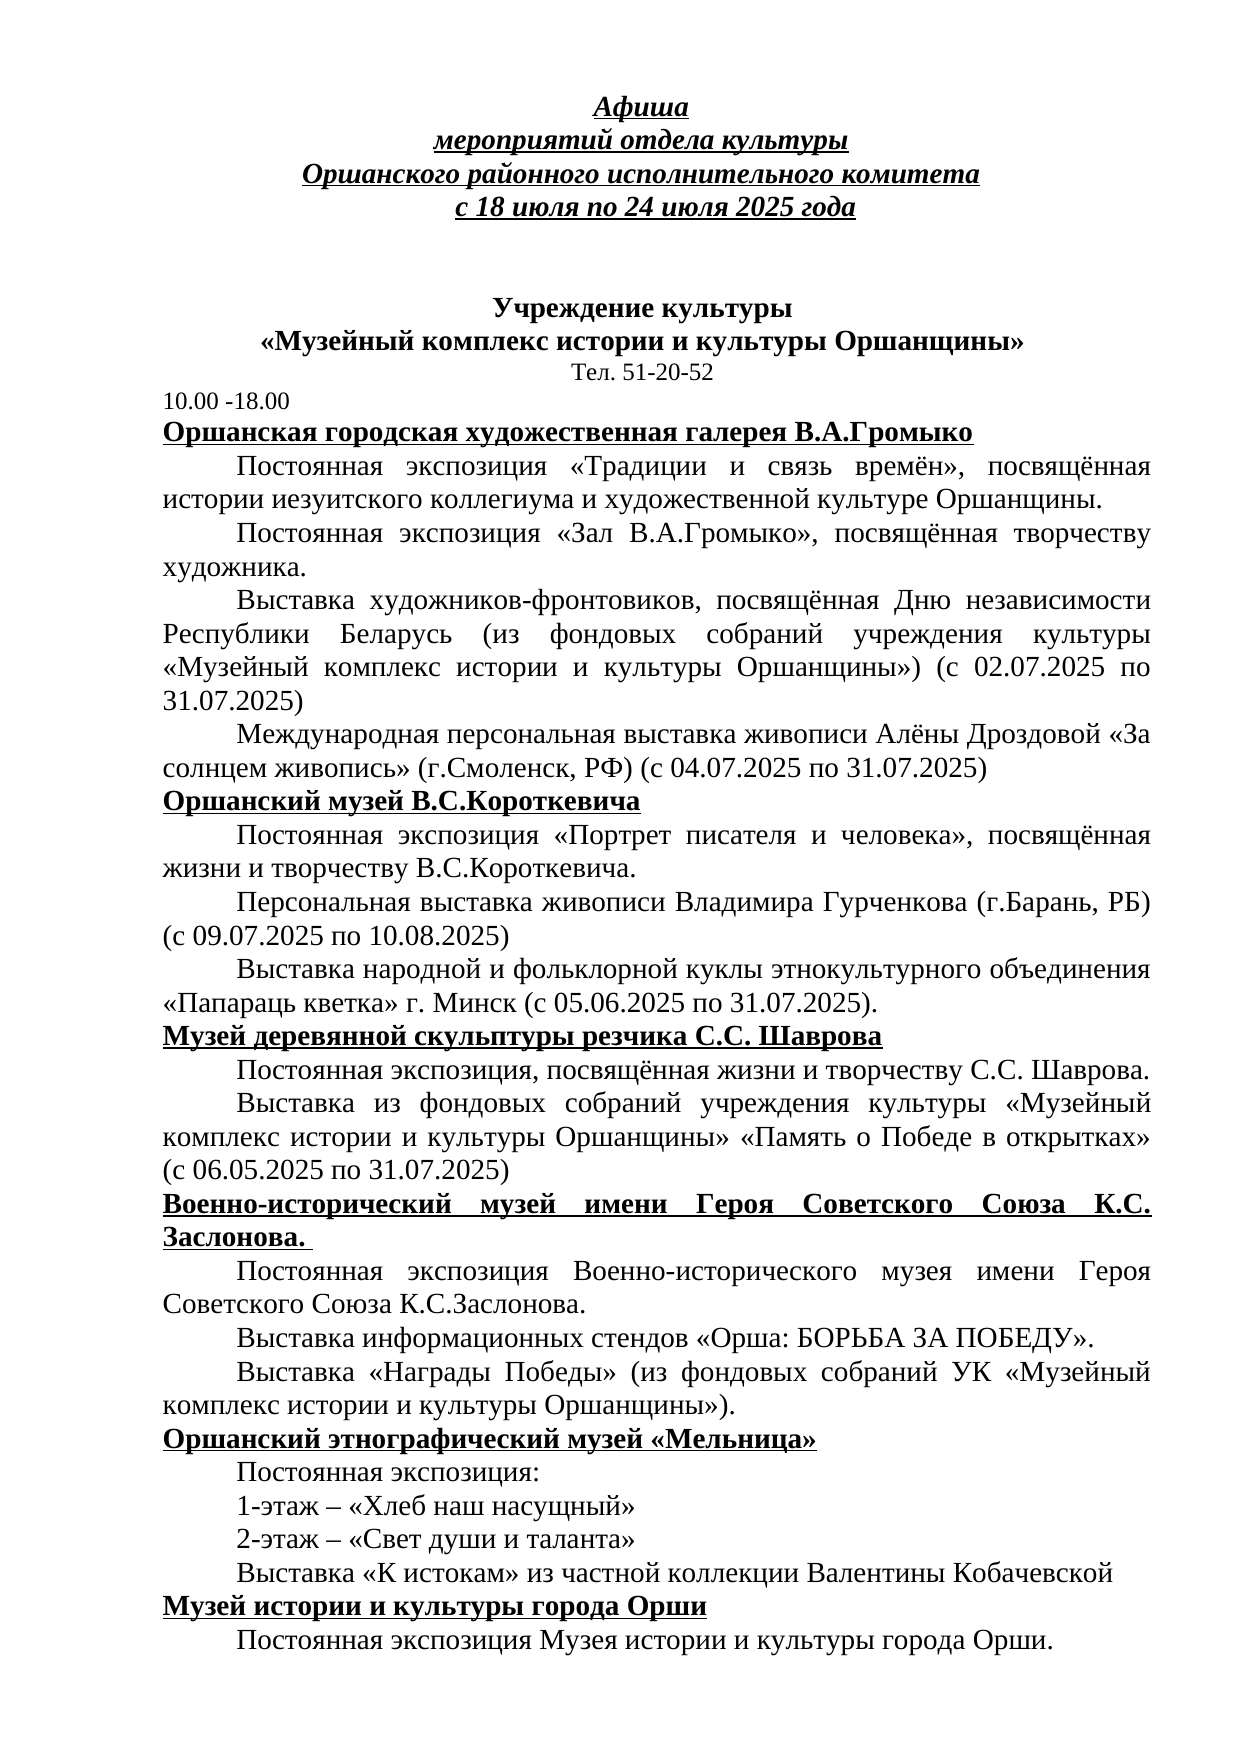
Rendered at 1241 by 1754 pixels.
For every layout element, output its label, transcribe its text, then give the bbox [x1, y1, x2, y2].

text мероприятий отдела культуры [162, 122, 1122, 156]
text с 18 июля по 24 июля 2025 года [162, 189, 1152, 223]
text Оршанская городская художественная галерея В.А.Громыко [162, 414, 1152, 448]
text 10.00 -18.00 [162, 386, 1122, 414]
text Выставка «К истокам» из частной коллекции Валентины Кобачевской [162, 1555, 1152, 1588]
text Постоянная экспозиция «Портрет писателя и человека», посвящённая жизни и творчеству В.С.Короткевича. [162, 817, 1152, 884]
text Постоянная экспозиция Военно-исторического музея имени Героя Советского Союза К.С.Заслонова. [162, 1253, 1152, 1320]
text Персональная выставка живописи Владимира Гурченкова (г.Барань, РБ) (с 09.07.2025 по 10.08.2025) [162, 884, 1152, 951]
text Постоянная экспозиция Музея истории и культуры города Орши. [162, 1622, 1152, 1656]
text Выставка «Награды Победы» (из фондовых собраний УК «Музейный комплекс истории и культуры Оршанщины»). [162, 1354, 1152, 1421]
text Учреждение культуры [162, 290, 1122, 323]
text Тел. 51-20-52 [162, 357, 1122, 386]
text 2-этаж – «Свет души и таланта» [162, 1521, 1152, 1555]
text Постоянная экспозиция: [162, 1454, 1152, 1488]
text Выставка народной и фольклорной куклы этнокультурного объединения «Папараць кветка» г. Минск (с 05.06.2025 по 31.07.2025). [162, 951, 1152, 1018]
text «Музейный комплекс истории и культуры Оршанщины» [162, 323, 1122, 357]
text Оршанский этнографический музей «Мельница» [162, 1421, 1152, 1454]
text Постоянная экспозиция, посвящённая жизни и творчеству С.С. Шаврова. [162, 1052, 1152, 1085]
text Музей истории и культуры города Орши [162, 1588, 1152, 1622]
text Выставка информационных стендов «Орша: БОРЬБА ЗА ПОБЕДУ». [162, 1320, 1152, 1354]
text Оршанского районного исполнительного комитета [162, 156, 1122, 189]
text Постоянная экспозиция «Традиции и связь времён», посвящённая истории иезуитского коллегиума и художественной культуре Оршанщины. [162, 448, 1152, 515]
text Оршанский музей В.С.Короткевича [162, 783, 1152, 817]
text Выставка художников-фронтовиков, посвящённая Дню независимости Республики Беларусь (из фондовых собраний учреждения культуры «Музейный комплекс истории и культуры Оршанщины») (с 02.07.2025 по 31.07.2025) [162, 582, 1152, 716]
text Музей деревянной скульптуры резчика С.С. Шаврова [162, 1018, 1152, 1052]
text Военно-исторический музей имени Героя Советского Союза К.С. Заслонова. [162, 1186, 1152, 1215]
text Выставка из фондовых собраний учреждения культуры «Музейный комплекс истории и культуры Оршанщины» «Память о Победе в открытках» (с 06.05.2025 по 31.07.2025) [162, 1085, 1152, 1186]
text Постоянная экспозиция «Зал В.А.Громыко», посвящённая творчеству художника. [162, 515, 1152, 582]
text Международная персональная выставка живописи Алёны Дроздовой «За солнцем живопись» (г.Смоленск, РФ) (с 04.07.2025 по 31.07.2025) [162, 716, 1152, 783]
text Военно-исторический музей имени Героя Советского Союза К.С. Заслонова. [162, 1216, 1152, 1253]
text 1-этаж – «Хлеб наш насущный» [162, 1488, 1152, 1521]
text Афиша [162, 89, 1122, 122]
